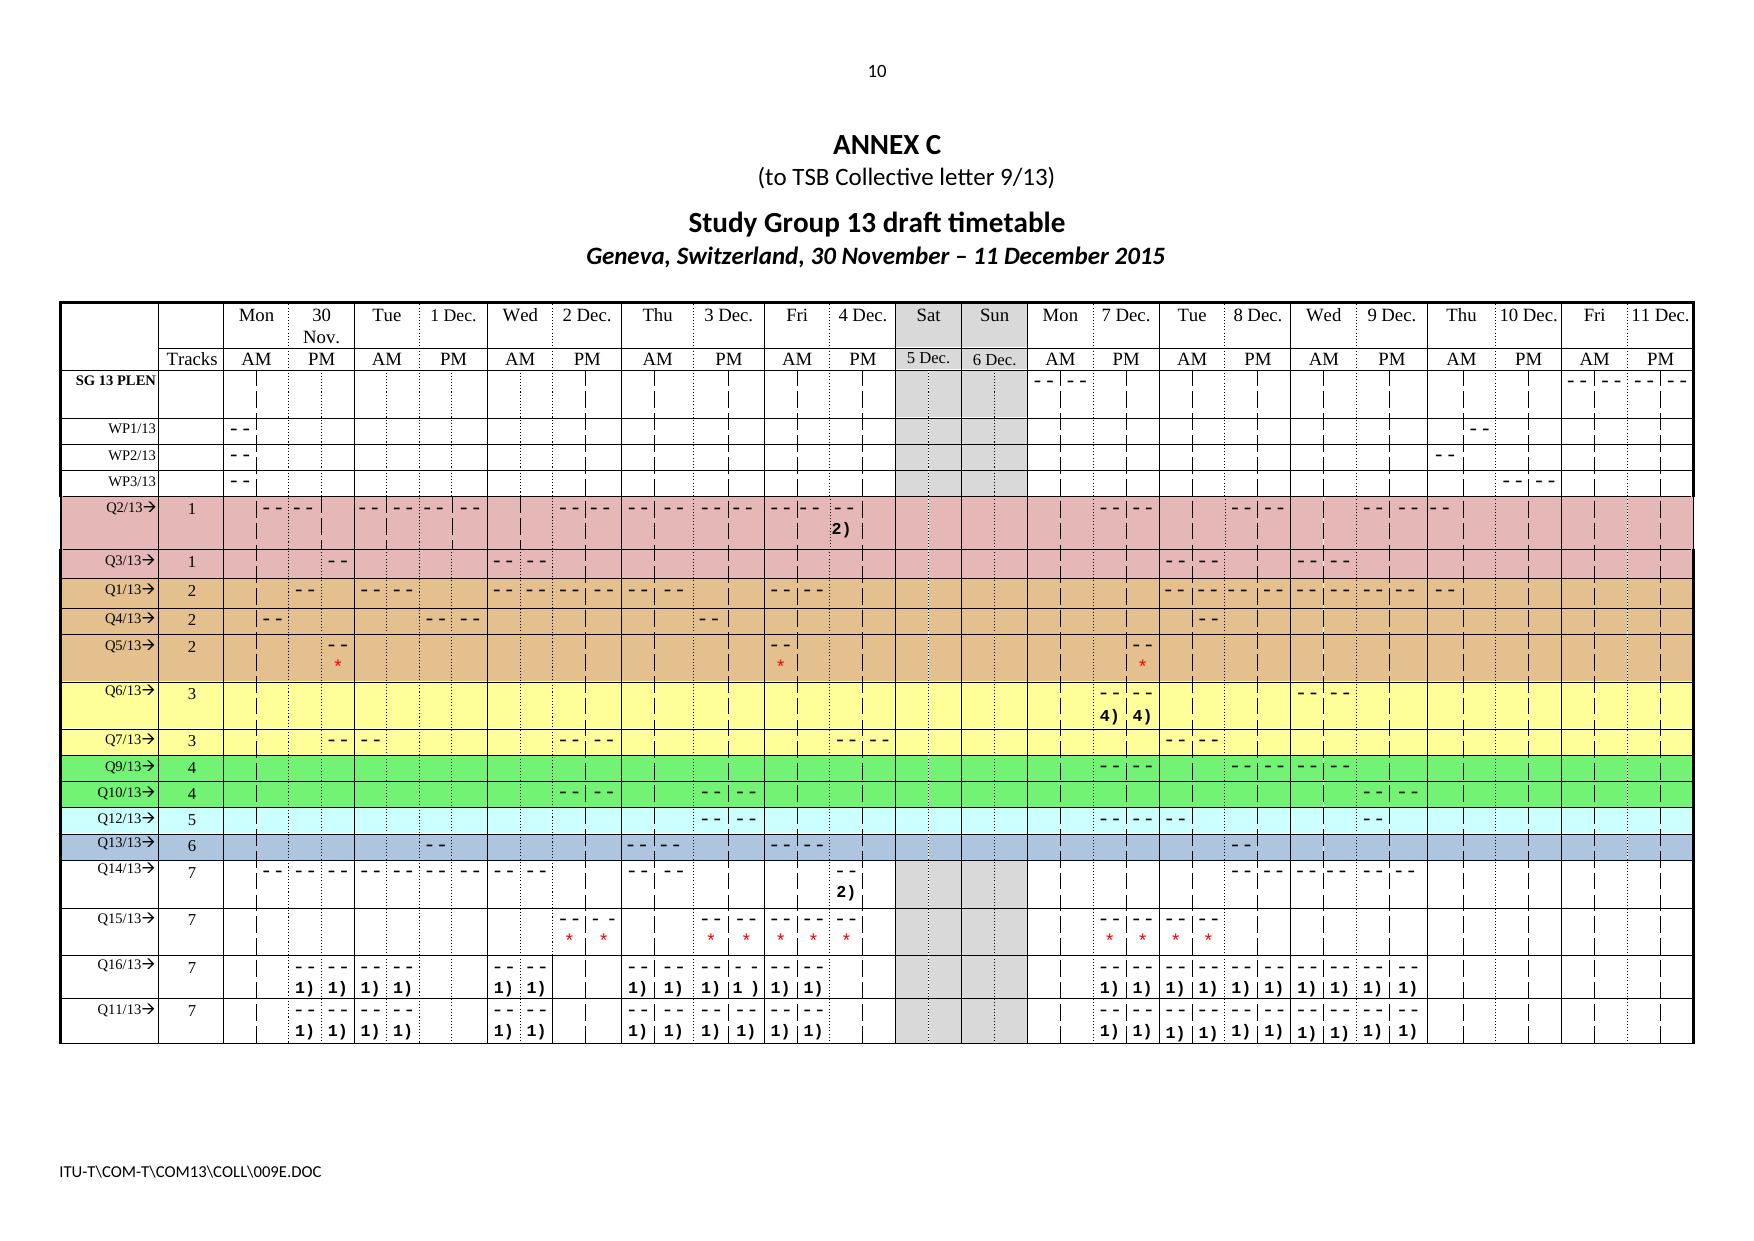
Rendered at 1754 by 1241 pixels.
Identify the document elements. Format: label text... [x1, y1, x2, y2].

table_cell -- 1) [1258, 956, 1290, 998]
table_cell -- [1628, 371, 1660, 417]
table_cell [693, 635, 728, 681]
table_cell [452, 471, 487, 496]
table_cell [355, 635, 387, 681]
table_cell AM [1291, 349, 1356, 369]
table_cell [863, 497, 895, 549]
table_cell AM [765, 349, 830, 369]
table_cell [387, 835, 419, 860]
table_cell [962, 683, 994, 728]
table_cell -- [1496, 471, 1529, 496]
table_cell -- [654, 579, 693, 608]
table_cell -- [452, 497, 487, 549]
table_cell -- 1) [488, 999, 520, 1043]
table_cell [419, 909, 452, 955]
table_cell -- 1) [289, 999, 321, 1043]
table_cell [929, 956, 961, 998]
table_cell [586, 861, 621, 908]
table_cell [1463, 371, 1496, 417]
table_cell [728, 861, 764, 908]
table_cell [896, 683, 928, 728]
table_cell [1060, 550, 1093, 578]
table_cell -- [1160, 550, 1192, 578]
table_cell [994, 782, 1027, 807]
table_cell [1594, 999, 1627, 1043]
table_cell [256, 835, 289, 860]
table_cell -- 1) [289, 956, 321, 998]
table_cell [1126, 471, 1159, 496]
table_cell [1628, 956, 1660, 998]
table_cell 7 [159, 956, 223, 998]
table_cell [863, 371, 895, 417]
table_cell [1660, 756, 1692, 781]
table_cell [1660, 999, 1692, 1043]
table_cell [1028, 471, 1060, 496]
table_cell [1529, 497, 1561, 549]
table_cell [1126, 445, 1159, 470]
table_cell [1192, 835, 1225, 860]
table_cell -- * [1192, 909, 1225, 955]
table_cell [224, 579, 256, 608]
table_cell [488, 471, 520, 496]
table_cell [994, 999, 1027, 1043]
table_cell [929, 471, 961, 496]
table_cell -- [1428, 497, 1463, 549]
table_cell [693, 471, 728, 496]
table_cell [1428, 419, 1463, 444]
table_cell [1428, 956, 1463, 998]
table_cell Q10/13 [62, 782, 158, 807]
table_cell [1463, 956, 1496, 998]
table_cell -- 1) [387, 999, 419, 1043]
table_cell [765, 808, 797, 833]
table_cell PM [419, 349, 487, 369]
table_cell -- [1093, 756, 1126, 781]
table_cell [256, 635, 289, 681]
table_cell [520, 683, 553, 728]
table_cell [1093, 445, 1126, 470]
table_header 1 Dec. [419, 304, 487, 347]
table_cell [1028, 683, 1060, 728]
table_cell [1258, 808, 1290, 833]
table_cell [1628, 445, 1660, 470]
table_cell [553, 756, 586, 781]
table_cell [1594, 756, 1627, 781]
table_cell [159, 371, 223, 417]
table_cell [797, 861, 830, 908]
table_cell [452, 550, 487, 578]
table_cell [488, 730, 520, 755]
table_cell [419, 550, 452, 578]
table_cell [1594, 683, 1627, 728]
table_cell [224, 782, 256, 807]
table_cell [256, 579, 289, 608]
table_cell -- [520, 579, 553, 608]
table_cell [1529, 635, 1561, 681]
table_cell [765, 550, 797, 578]
table_cell [830, 756, 863, 781]
table_cell [321, 497, 354, 549]
table_cell [1093, 861, 1126, 908]
table_cell [1356, 835, 1389, 860]
table_cell [1291, 445, 1323, 470]
table_cell [1192, 445, 1225, 470]
table_cell [896, 471, 928, 496]
table_cell -- [1291, 861, 1323, 908]
table_cell [1463, 683, 1496, 728]
table_cell [622, 419, 654, 444]
table_cell [1356, 471, 1389, 496]
table_cell -- [654, 861, 693, 908]
table_cell -- * [797, 909, 830, 955]
table_cell -- 1) [728, 999, 764, 1043]
table_cell [1060, 579, 1093, 608]
table_cell [654, 683, 693, 728]
table_cell [1496, 683, 1529, 728]
table_cell -- [693, 808, 728, 833]
table_cell [1594, 956, 1627, 998]
table_cell [1628, 609, 1660, 634]
table_cell [452, 909, 487, 955]
table_cell -- [586, 782, 621, 807]
table_cell [1529, 579, 1561, 608]
table_cell [1660, 635, 1692, 681]
table_cell [62, 348, 158, 369]
table_cell [1463, 497, 1496, 549]
table_cell [896, 445, 928, 470]
table_header 4 Dec. [830, 304, 895, 347]
table_cell [289, 419, 321, 444]
table_cell [553, 609, 586, 634]
table_cell [962, 371, 994, 417]
table_cell [1192, 782, 1225, 807]
table_cell [1496, 371, 1529, 417]
table_cell [289, 635, 321, 681]
table_cell [1463, 808, 1496, 833]
table_cell [1028, 808, 1060, 833]
table_cell [1594, 909, 1627, 955]
table_cell -- 1) [1291, 999, 1323, 1043]
table_cell [452, 419, 487, 444]
table_cell [1562, 579, 1594, 608]
table_cell [765, 445, 797, 470]
table_cell [1093, 730, 1126, 755]
table_cell [693, 683, 728, 728]
table_cell AM [488, 349, 553, 369]
table_cell [728, 756, 764, 781]
table_cell -- 1) [797, 956, 830, 998]
table_header Wed [488, 304, 553, 347]
table_cell [1291, 835, 1323, 860]
table_cell [1529, 683, 1561, 728]
table_cell Q14/13 [62, 861, 158, 908]
table_cell [863, 550, 895, 578]
table_cell [289, 909, 321, 955]
table_cell -- [289, 579, 321, 608]
table_cell [1356, 635, 1389, 681]
table_cell [1529, 609, 1561, 634]
table_cell -- [797, 497, 830, 549]
table_cell -- [387, 579, 419, 608]
table_cell [1496, 579, 1529, 608]
table_cell [1324, 782, 1356, 807]
table_cell [256, 419, 289, 444]
table_cell -- 1) [1225, 999, 1258, 1043]
table_cell [622, 756, 654, 781]
table_header 3 Dec. [693, 304, 764, 347]
table_cell [1192, 471, 1225, 496]
table_cell -- [1192, 579, 1225, 608]
table_cell [321, 609, 354, 634]
table_cell [1356, 909, 1389, 955]
table_cell [1389, 609, 1427, 634]
table_cell [1529, 445, 1561, 470]
table_cell [693, 730, 728, 755]
table_cell 3 [159, 683, 223, 728]
table_cell [1428, 730, 1463, 755]
table_cell [1258, 609, 1290, 634]
table_cell [586, 956, 621, 998]
table_cell [1389, 909, 1427, 955]
table_cell [1389, 683, 1427, 728]
table_cell [553, 471, 586, 496]
table_cell [355, 445, 387, 470]
table_cell [1093, 371, 1126, 417]
table_cell [488, 371, 520, 417]
table_cell [387, 445, 419, 470]
table_cell -- [1258, 497, 1290, 549]
table_cell [797, 371, 830, 417]
table_cell [387, 730, 419, 755]
table_cell -- [1389, 579, 1427, 608]
table_cell [355, 808, 387, 833]
table_cell [1356, 609, 1389, 634]
table_cell [488, 635, 520, 681]
table_cell 6 [159, 835, 223, 860]
table_cell [1093, 835, 1126, 860]
table_cell [830, 471, 863, 496]
table_cell [387, 756, 419, 781]
table_cell [1258, 445, 1290, 470]
table_cell [1324, 419, 1356, 444]
table_cell [1562, 909, 1594, 955]
table_cell [1389, 635, 1427, 681]
table_cell [1628, 550, 1660, 578]
table_cell [1628, 635, 1660, 681]
table_cell -- [1356, 782, 1389, 807]
table_cell [1324, 445, 1356, 470]
table_cell -- [419, 861, 452, 908]
table_cell [1463, 756, 1496, 781]
table_cell 7 [159, 909, 223, 955]
table_cell [387, 371, 419, 417]
table_cell [1496, 782, 1529, 807]
table_cell [452, 782, 487, 807]
table_cell PM [1225, 349, 1290, 369]
table_cell -- [1060, 371, 1093, 417]
table_cell [321, 756, 354, 781]
table_cell -- * [1126, 909, 1159, 955]
table_cell [1562, 497, 1594, 549]
table_cell -- [1093, 497, 1126, 549]
table_cell -- 1) [693, 956, 728, 998]
table_cell [1496, 861, 1529, 908]
table_cell -- * [728, 909, 764, 955]
table_cell [1594, 808, 1627, 833]
table_cell [1060, 861, 1093, 908]
table_cell [830, 419, 863, 444]
table_cell -- [488, 579, 520, 608]
table_cell [1258, 909, 1290, 955]
table_cell [797, 471, 830, 496]
table_cell [728, 445, 764, 470]
table_cell -- [765, 835, 797, 860]
table_cell [1160, 683, 1192, 728]
table_cell -- 1) [1093, 956, 1126, 998]
table_cell [1291, 497, 1323, 549]
table_cell [1389, 808, 1427, 833]
table_cell [553, 371, 586, 417]
table_cell -- [520, 550, 553, 578]
table_cell [994, 835, 1027, 860]
table_cell -- * [765, 635, 797, 681]
table_cell [1356, 371, 1389, 417]
table_cell [289, 609, 321, 634]
table_cell -- [622, 861, 654, 908]
table_cell SG 13 PLEN [62, 371, 158, 417]
table_cell [1291, 609, 1323, 634]
table_header Fri [765, 304, 830, 347]
table_cell -- 1) [488, 956, 520, 998]
table_cell [1324, 635, 1356, 681]
table_cell [1258, 635, 1290, 681]
table_cell [1225, 419, 1258, 444]
table_cell [355, 471, 387, 496]
table_cell [1660, 471, 1692, 496]
table_cell [962, 471, 994, 496]
table_cell [1529, 756, 1561, 781]
table_cell [256, 445, 289, 470]
table_cell [1529, 730, 1561, 755]
table_cell [520, 635, 553, 681]
table_cell -- [765, 497, 797, 549]
table_cell [962, 861, 994, 908]
table_cell [622, 782, 654, 807]
table_cell [929, 999, 961, 1043]
table_cell [1660, 549, 1692, 578]
table_cell -- 4) [1126, 683, 1159, 728]
table_cell [1562, 808, 1594, 833]
table_cell [863, 861, 895, 908]
table_cell [1356, 419, 1389, 444]
table_cell [256, 683, 289, 728]
table_cell -- 1) [1192, 999, 1225, 1043]
table_cell -- [387, 861, 419, 908]
table_cell [1594, 419, 1627, 444]
table_cell [654, 371, 693, 417]
table_cell -- [1463, 419, 1496, 444]
table_cell [1291, 635, 1323, 681]
table_cell [994, 730, 1027, 755]
table_cell [728, 579, 764, 608]
table_cell [256, 550, 289, 578]
table_cell -- [1126, 756, 1159, 781]
table_cell [797, 730, 830, 755]
table_cell [1496, 497, 1529, 549]
table_cell [256, 756, 289, 781]
table_cell -- [1324, 861, 1356, 908]
table_cell [622, 371, 654, 417]
table_cell [863, 579, 895, 608]
table_cell [994, 371, 1027, 417]
table_cell -- 1) [1324, 956, 1356, 998]
table_cell [728, 609, 764, 634]
table_cell [256, 956, 289, 998]
table_cell [929, 371, 961, 417]
table_cell [1192, 808, 1225, 833]
table_cell [289, 730, 321, 755]
table_cell -- [1389, 861, 1427, 908]
table_header [62, 304, 158, 347]
table_cell -- [553, 579, 586, 608]
table_cell [553, 683, 586, 728]
table_cell [553, 835, 586, 860]
table_cell PM [553, 349, 621, 369]
table_cell [224, 730, 256, 755]
table_cell [1258, 835, 1290, 860]
table_cell [994, 609, 1027, 634]
table_cell [1028, 956, 1060, 998]
table_cell [1496, 835, 1529, 860]
table_cell [896, 909, 928, 955]
table_cell [1093, 579, 1126, 608]
table_cell [1028, 835, 1060, 860]
table_cell [622, 471, 654, 496]
table_cell [1028, 609, 1060, 634]
table_cell [1060, 635, 1093, 681]
table_cell -- [1529, 471, 1561, 496]
table_cell -- [830, 730, 863, 755]
table_cell [1463, 835, 1496, 860]
table_cell [488, 756, 520, 781]
table_cell [1160, 471, 1192, 496]
table_cell -- [1356, 579, 1389, 608]
table_cell [654, 909, 693, 955]
table_cell [1628, 419, 1660, 444]
table_cell [962, 609, 994, 634]
table_cell [1225, 471, 1258, 496]
table_cell [863, 808, 895, 833]
table_cell [1356, 550, 1389, 578]
table_cell [929, 497, 961, 549]
table_cell [693, 371, 728, 417]
table_cell [1028, 999, 1060, 1043]
table_cell -- 1) [321, 999, 354, 1043]
table_cell [929, 445, 961, 470]
table_cell -- 1) [520, 999, 552, 1043]
table_cell PM [693, 349, 764, 369]
table_cell [962, 756, 994, 781]
table_cell -- [586, 730, 621, 755]
table_cell [962, 635, 994, 681]
table_cell [728, 371, 764, 417]
table_cell [728, 550, 764, 578]
table_cell [693, 550, 728, 578]
table_cell [355, 756, 387, 781]
table_cell -- 1) [355, 956, 387, 998]
table_cell -- [693, 609, 728, 634]
table_cell -- [553, 730, 586, 755]
table_cell [929, 550, 961, 578]
table_header 7 Dec. [1093, 304, 1159, 347]
table_cell [765, 419, 797, 444]
table_cell [159, 471, 223, 496]
table_cell [1093, 550, 1126, 578]
table_cell -- * [321, 635, 354, 681]
table_cell [321, 683, 354, 728]
table_cell -- * [693, 909, 728, 955]
table_cell [419, 730, 452, 755]
table_cell [586, 445, 621, 470]
table_cell [1562, 550, 1594, 578]
table_cell -- [1324, 550, 1356, 578]
table_cell PM [1496, 349, 1561, 369]
table_cell -- [1291, 683, 1323, 728]
table_cell [1258, 782, 1290, 807]
table_cell [1225, 635, 1258, 681]
table_cell [256, 999, 289, 1043]
table_cell [896, 579, 928, 608]
table_cell [1060, 835, 1093, 860]
table_cell [224, 609, 256, 634]
table_cell PM [289, 349, 354, 369]
table_cell [224, 371, 256, 417]
table_cell [553, 635, 586, 681]
table_cell [1258, 371, 1290, 417]
table_cell AM [1160, 349, 1225, 369]
table_cell -- 1) [765, 999, 797, 1043]
table_cell Q5/13 [62, 635, 158, 681]
table_cell -- [289, 497, 321, 549]
table_cell [586, 683, 621, 728]
table_cell [863, 635, 895, 681]
table_cell -- [622, 835, 654, 860]
table_cell -- [1660, 371, 1692, 417]
table_cell [419, 956, 452, 998]
table_cell [863, 835, 895, 860]
table_cell [224, 635, 256, 681]
table_cell -- [1594, 371, 1627, 417]
table_cell Q13/13 [62, 835, 158, 860]
table_cell [1258, 419, 1290, 444]
table_cell -- [1291, 550, 1323, 578]
table_cell [1428, 861, 1463, 908]
table_cell [622, 808, 654, 833]
table_cell AM [1028, 349, 1093, 369]
table_cell [355, 609, 387, 634]
table_cell [520, 756, 553, 781]
table_cell -- [289, 861, 321, 908]
table_cell [1192, 756, 1225, 781]
table_cell -- * [586, 909, 621, 955]
table_cell [1496, 419, 1529, 444]
table_cell [520, 730, 553, 755]
table_cell [962, 445, 994, 470]
table_cell [1028, 861, 1060, 908]
table_cell [419, 808, 452, 833]
table_cell [797, 808, 830, 833]
table_cell [586, 609, 621, 634]
table_cell [1060, 683, 1093, 728]
table_cell [830, 579, 863, 608]
table_cell [289, 550, 321, 578]
table_cell [1463, 635, 1496, 681]
table_cell Q4/13 [62, 609, 158, 634]
table_cell [1291, 782, 1323, 807]
table_cell -- 1) [765, 956, 797, 998]
table_cell [1562, 756, 1594, 781]
table_cell -- [1160, 808, 1192, 833]
table_cell [355, 835, 387, 860]
table_cell [693, 419, 728, 444]
table_cell [1562, 782, 1594, 807]
table_cell [520, 371, 553, 417]
table_cell [1060, 808, 1093, 833]
table_cell [520, 471, 553, 496]
table_cell -- [452, 609, 487, 634]
table_cell [1628, 683, 1660, 728]
table_header 2 Dec. [553, 304, 621, 347]
table_cell [765, 861, 797, 908]
table_cell -- [1126, 808, 1159, 833]
table_cell [452, 999, 487, 1043]
table_cell -- [355, 497, 387, 549]
table_cell [289, 808, 321, 833]
table_cell -- [1324, 683, 1356, 728]
table_cell -- 1) [1160, 999, 1192, 1043]
table_cell [553, 419, 586, 444]
table_cell -- [1160, 579, 1192, 608]
table_cell [962, 909, 994, 955]
table_cell [1258, 471, 1290, 496]
table_cell [1160, 609, 1192, 634]
table_cell [256, 730, 289, 755]
table_cell [387, 683, 419, 728]
table_cell -- [654, 835, 693, 860]
table_cell [1428, 471, 1463, 496]
table_cell [622, 445, 654, 470]
table_cell [1660, 609, 1692, 634]
table_cell -- [1258, 579, 1290, 608]
table_cell [1160, 835, 1192, 860]
table_cell [1660, 579, 1692, 608]
table_cell [962, 808, 994, 833]
table_cell [929, 683, 961, 728]
table_cell [586, 419, 621, 444]
table_cell [387, 782, 419, 807]
table_cell [797, 635, 830, 681]
table_cell [929, 909, 961, 955]
table_header Mon [224, 304, 289, 347]
table_cell [1428, 999, 1463, 1043]
table_cell Q12/13 [62, 808, 158, 833]
table_cell [1594, 835, 1627, 860]
table_cell [419, 683, 452, 728]
table_cell -- [1192, 609, 1225, 634]
table_cell [1463, 471, 1496, 496]
table_cell [224, 956, 256, 998]
table_cell [355, 683, 387, 728]
table_cell [355, 782, 387, 807]
table_cell [321, 579, 354, 608]
table_cell Q2/13 [62, 496, 158, 549]
table_cell [654, 609, 693, 634]
table_cell [1225, 730, 1258, 755]
table_cell [224, 999, 256, 1043]
table_cell [1028, 635, 1060, 681]
table_cell [765, 756, 797, 781]
table_cell -- 1) [387, 956, 419, 998]
table_cell [1225, 445, 1258, 470]
table_cell [553, 999, 586, 1043]
table_cell [1463, 782, 1496, 807]
table_cell -- [520, 861, 553, 908]
table_cell [1291, 808, 1323, 833]
table_cell -- [1389, 497, 1427, 549]
table_cell [224, 835, 256, 860]
table_cell [896, 371, 928, 417]
table_cell [1594, 730, 1627, 755]
table_cell -- [654, 497, 693, 549]
table_cell -- [256, 609, 289, 634]
table_cell Q1/13 [62, 579, 158, 608]
table_header Mon [1028, 304, 1093, 347]
table_cell [1628, 909, 1660, 955]
table_cell [321, 808, 354, 833]
table_cell [355, 909, 387, 955]
table_header Tue [1160, 304, 1225, 347]
table_cell [1028, 550, 1060, 578]
table_cell [452, 730, 487, 755]
table_cell [355, 550, 387, 578]
table_cell [830, 609, 863, 634]
table_cell [1160, 445, 1192, 470]
table_cell [1160, 497, 1192, 549]
table_cell [321, 419, 354, 444]
table_cell [797, 609, 830, 634]
table_cell [1628, 497, 1660, 549]
table_cell [1660, 419, 1692, 444]
table_cell --2) [830, 861, 863, 908]
table_cell [1028, 419, 1060, 444]
table_cell [224, 909, 256, 955]
table_cell [830, 956, 863, 998]
table_cell [488, 909, 520, 955]
table_cell -- * [1126, 635, 1159, 681]
table_cell [765, 371, 797, 417]
table_cell [1192, 683, 1225, 728]
table_cell [1028, 445, 1060, 470]
table_cell [586, 999, 621, 1043]
table_cell -- 1) [1225, 956, 1258, 998]
table_cell [765, 609, 797, 634]
table_cell [994, 683, 1027, 728]
table_cell [896, 861, 928, 908]
table_cell [1192, 371, 1225, 417]
text ANNEX C [59, 126, 1715, 162]
table_cell Q3/13 [62, 549, 158, 578]
table_cell [289, 683, 321, 728]
table_cell -- [1291, 756, 1323, 781]
table_cell [520, 808, 553, 833]
table_cell [289, 445, 321, 470]
table_cell [863, 419, 895, 444]
table_cell [224, 550, 256, 578]
table_cell [419, 635, 452, 681]
table_cell [962, 782, 994, 807]
table_cell [896, 550, 928, 578]
table_cell [520, 609, 553, 634]
table_cell [962, 730, 994, 755]
table_cell [1660, 782, 1692, 807]
table_cell [654, 730, 693, 755]
table_cell AM [622, 349, 693, 369]
table_cell [929, 419, 961, 444]
table_cell [586, 835, 621, 860]
table_cell [962, 579, 994, 608]
table_cell AM [224, 349, 289, 369]
table_cell [896, 609, 928, 634]
table_cell -- [1324, 756, 1356, 781]
table_cell [553, 550, 586, 578]
table_cell [1562, 471, 1594, 496]
table_cell [994, 471, 1027, 496]
table_cell [1496, 956, 1529, 998]
table_cell [452, 579, 487, 608]
table_cell 3 [159, 730, 223, 755]
table_cell [321, 909, 354, 955]
table_cell [488, 808, 520, 833]
table_cell [1529, 909, 1561, 955]
table_cell [797, 550, 830, 578]
table_cell --2) [830, 497, 863, 549]
table_cell [1093, 609, 1126, 634]
table_cell [321, 371, 354, 417]
table_cell [1496, 756, 1529, 781]
table_cell AM [355, 349, 419, 369]
table_cell [1562, 730, 1594, 755]
table_cell [1126, 730, 1159, 755]
table_cell [256, 909, 289, 955]
table_cell [224, 756, 256, 781]
table_cell [929, 730, 961, 755]
table_cell [929, 808, 961, 833]
table_cell [1126, 861, 1159, 908]
table_cell [1428, 782, 1463, 807]
table_cell -- [224, 445, 256, 470]
table_cell [896, 756, 928, 781]
table_cell [355, 419, 387, 444]
table_cell [1060, 956, 1093, 998]
table_cell [728, 635, 764, 681]
table_cell [863, 445, 895, 470]
table_cell [1496, 550, 1529, 578]
table_cell [994, 756, 1027, 781]
table_cell [1463, 445, 1496, 470]
table_cell -- [488, 861, 520, 908]
table_cell [896, 956, 928, 998]
table_cell [224, 808, 256, 833]
table_cell [1126, 579, 1159, 608]
table_cell [488, 419, 520, 444]
table_header Thu [622, 304, 693, 347]
table_cell [586, 471, 621, 496]
table_cell [387, 909, 419, 955]
table_cell [1389, 756, 1427, 781]
table_cell [994, 808, 1027, 833]
table_cell [1594, 579, 1627, 608]
table_cell [256, 471, 289, 496]
table_cell [1258, 683, 1290, 728]
table_cell [929, 835, 961, 860]
table_cell [419, 471, 452, 496]
table_cell [452, 808, 487, 833]
table_cell [863, 471, 895, 496]
table_cell [797, 683, 830, 728]
table_header 30 Nov. [289, 304, 354, 347]
table_cell [1628, 808, 1660, 833]
table_cell [1356, 730, 1389, 755]
table_cell [1594, 471, 1627, 496]
table_cell [1529, 835, 1561, 860]
table_cell -- 1) [1192, 956, 1225, 998]
table_cell [452, 371, 487, 417]
table_cell -- 1) [1093, 999, 1126, 1043]
table_cell [654, 782, 693, 807]
table_cell [1060, 730, 1093, 755]
table_cell -- 1) [654, 956, 693, 998]
table_cell [994, 497, 1027, 549]
table_header Sun [962, 304, 1027, 347]
table_cell [994, 635, 1027, 681]
table_cell [1660, 835, 1692, 860]
table_cell [1562, 861, 1594, 908]
table_cell -- [1126, 497, 1159, 549]
table_cell AM [1562, 349, 1627, 369]
table_cell -- [1225, 497, 1258, 549]
table_cell [419, 579, 452, 608]
table_cell [929, 782, 961, 807]
table_cell [321, 445, 354, 470]
table_cell -- [586, 579, 621, 608]
table_cell [1562, 609, 1594, 634]
table_cell [1225, 782, 1258, 807]
table_cell -- [586, 497, 621, 549]
table_header Wed [1291, 304, 1356, 347]
table_cell -- 1) [1291, 956, 1323, 998]
table_cell -- 1) [1356, 956, 1389, 998]
table_cell [1594, 550, 1627, 578]
table_cell [1463, 730, 1496, 755]
table_cell -- [419, 497, 452, 549]
table_cell [586, 371, 621, 417]
table_cell 2 [159, 635, 223, 681]
table_cell [1060, 609, 1093, 634]
table_cell [1463, 609, 1496, 634]
table_cell -- [224, 471, 256, 496]
table_cell [797, 756, 830, 781]
table_cell [1529, 808, 1561, 833]
table_cell [728, 471, 764, 496]
table_cell [586, 756, 621, 781]
table_cell -- 1) [355, 999, 387, 1043]
table_cell -- 1) [520, 956, 552, 998]
table_cell [765, 683, 797, 728]
table_cell [1628, 782, 1660, 807]
table_cell [1093, 471, 1126, 496]
table_cell [1060, 756, 1093, 781]
table_cell [1529, 956, 1561, 998]
table_cell -- [863, 730, 895, 755]
table_cell [654, 419, 693, 444]
table_cell Tracks [159, 349, 223, 369]
table_cell [1028, 579, 1060, 608]
table_cell -- [1356, 861, 1389, 908]
table_cell -- * [830, 909, 863, 955]
table_cell [654, 635, 693, 681]
table_cell -- [488, 550, 520, 578]
table_cell [256, 808, 289, 833]
table_cell [1060, 909, 1093, 955]
table_cell [419, 371, 452, 417]
table_cell [520, 909, 553, 955]
table_cell [728, 730, 764, 755]
table_cell [1093, 782, 1126, 807]
table_cell [1628, 579, 1660, 608]
table_cell [797, 419, 830, 444]
table_cell [962, 550, 994, 578]
table_cell [387, 609, 419, 634]
table_cell [1428, 683, 1463, 728]
table_cell 2 [159, 609, 223, 634]
table_cell [1093, 419, 1126, 444]
table_cell [159, 419, 223, 444]
table_cell [962, 419, 994, 444]
table_cell [1496, 808, 1529, 833]
table_cell -- [765, 579, 797, 608]
table_cell [654, 445, 693, 470]
table_cell [256, 371, 289, 417]
table_cell [896, 999, 928, 1043]
table_cell [289, 782, 321, 807]
table_cell [765, 730, 797, 755]
table_cell [728, 835, 764, 860]
table_cell -- 1) [728, 956, 764, 998]
table_cell [863, 909, 895, 955]
table_cell -- * [1093, 909, 1126, 955]
table_cell -- 1) [693, 999, 728, 1043]
table_cell [1291, 419, 1323, 444]
table_cell [693, 579, 728, 608]
table_cell [1628, 999, 1660, 1043]
table_header 8 Dec. [1225, 304, 1290, 347]
table_cell [1529, 550, 1561, 578]
table_cell [1324, 909, 1356, 955]
table_cell -- 1) [622, 999, 654, 1043]
table_cell [1028, 909, 1060, 955]
table_cell -- 4) [1093, 683, 1126, 728]
table_cell [321, 471, 354, 496]
table_cell -- [1428, 579, 1463, 608]
table_cell [962, 835, 994, 860]
table_cell [1389, 550, 1427, 578]
table_cell [1356, 683, 1389, 728]
table_cell [693, 861, 728, 908]
table_cell [1160, 861, 1192, 908]
table_cell [896, 730, 928, 755]
table_cell -- [1192, 550, 1225, 578]
table_cell [1192, 497, 1225, 549]
table_cell -- [1356, 808, 1389, 833]
table_cell [1529, 371, 1561, 417]
table_cell [289, 835, 321, 860]
table_cell [1660, 956, 1692, 998]
table_cell [929, 861, 961, 908]
table_header Fri [1562, 304, 1627, 347]
table_cell [1356, 756, 1389, 781]
table_cell Q6/13 [62, 683, 158, 728]
table_cell [1428, 371, 1463, 417]
table_cell [797, 445, 830, 470]
table_cell [488, 835, 520, 860]
table_cell [1594, 609, 1627, 634]
table_cell [452, 445, 487, 470]
table_cell [1660, 909, 1692, 955]
table_cell -- [1160, 730, 1192, 755]
table_cell [896, 419, 928, 444]
table_cell -- 1) [654, 999, 693, 1043]
table_cell [1428, 909, 1463, 955]
table_cell [1126, 371, 1159, 417]
table_cell [1389, 835, 1427, 860]
table_cell [896, 808, 928, 833]
table_cell [1093, 635, 1126, 681]
table_cell [419, 756, 452, 781]
table_cell [1225, 683, 1258, 728]
table_cell [1126, 835, 1159, 860]
table_cell -- 1) [1356, 999, 1389, 1043]
table_cell [224, 683, 256, 728]
text Study Group 13 draft timetable [59, 204, 1695, 240]
table_cell [387, 471, 419, 496]
table_cell [1463, 861, 1496, 908]
table_cell [1463, 550, 1496, 578]
table_cell [1594, 782, 1627, 807]
table_cell [896, 835, 928, 860]
table_cell [520, 782, 553, 807]
table_cell [452, 635, 487, 681]
table_cell -- [387, 497, 419, 549]
table_cell -- [1389, 782, 1427, 807]
table_cell [830, 808, 863, 833]
table_cell [1324, 371, 1356, 417]
table_cell [728, 419, 764, 444]
table_cell [1529, 782, 1561, 807]
table_cell [1225, 909, 1258, 955]
table_cell [1628, 730, 1660, 755]
table_cell [830, 445, 863, 470]
table_cell [1496, 609, 1529, 634]
table_cell -- 1) [321, 956, 354, 998]
table_cell -- * [553, 909, 586, 955]
table_cell [1258, 730, 1290, 755]
text (to TSB Collective letter 9/13) [118, 162, 1695, 192]
table_cell [994, 909, 1027, 955]
table_cell -- [797, 579, 830, 608]
table_header Tue [355, 304, 419, 347]
table_cell -- [452, 861, 487, 908]
table_cell 2 [159, 579, 223, 608]
table_cell [1594, 635, 1627, 681]
table_cell PM [830, 349, 895, 369]
table_cell AM [1428, 349, 1496, 369]
table_cell [1160, 756, 1192, 781]
table_cell -- [728, 808, 764, 833]
table_cell [1389, 419, 1427, 444]
table_cell [553, 808, 586, 833]
table_cell -- [1258, 861, 1290, 908]
table_cell [1529, 861, 1561, 908]
table_cell [1291, 909, 1323, 955]
table_cell [1324, 471, 1356, 496]
table_cell -- 1) [1324, 999, 1356, 1043]
table_cell [994, 419, 1027, 444]
table_cell [387, 419, 419, 444]
table_cell -- [693, 497, 728, 549]
table_cell [1028, 730, 1060, 755]
table_cell [553, 445, 586, 470]
table_cell [452, 956, 487, 998]
table_cell [1496, 730, 1529, 755]
table_cell [387, 808, 419, 833]
table_cell [863, 609, 895, 634]
table_cell [1496, 635, 1529, 681]
table_cell [1389, 471, 1427, 496]
table_cell 5 Dec. [896, 349, 961, 369]
table_cell -- [1356, 497, 1389, 549]
table_cell [1160, 782, 1192, 807]
table_cell [1060, 782, 1093, 807]
table_cell -- [622, 497, 654, 549]
table_cell [1389, 445, 1427, 470]
table_cell [1192, 635, 1225, 681]
table_cell [1126, 609, 1159, 634]
table_header 10 Dec. [1496, 304, 1561, 347]
table_cell [1428, 609, 1463, 634]
table_cell [419, 999, 452, 1043]
table_cell [797, 782, 830, 807]
table_cell PM [1356, 349, 1427, 369]
table_cell -- * [765, 909, 797, 955]
table_cell [355, 371, 387, 417]
table_cell [1463, 579, 1496, 608]
table_cell [1660, 445, 1692, 470]
table_cell [863, 756, 895, 781]
table_cell [553, 861, 586, 908]
table_cell -- 1) [622, 956, 654, 998]
table_cell [1428, 835, 1463, 860]
table_cell 5 [159, 808, 223, 833]
table_cell [1291, 730, 1323, 755]
table_cell [1529, 419, 1561, 444]
table_cell [1562, 835, 1594, 860]
table_cell [693, 445, 728, 470]
table_cell [863, 956, 895, 998]
table_cell [1060, 999, 1093, 1043]
table_cell [863, 999, 895, 1043]
table_cell [863, 782, 895, 807]
table_cell [1660, 861, 1692, 908]
table_cell -- 1) [1389, 999, 1427, 1043]
table_cell [289, 471, 321, 496]
table_cell Q9/13 [62, 756, 158, 781]
table_cell Q15/13 [62, 909, 158, 955]
table_cell -- [321, 730, 354, 755]
table_cell PM [1628, 349, 1692, 369]
table_cell 4 [159, 756, 223, 781]
table_cell [1496, 909, 1529, 955]
table_cell [1258, 550, 1290, 578]
table_cell [1126, 782, 1159, 807]
table_cell WP3/13 [62, 471, 158, 496]
table_cell [929, 609, 961, 634]
table_cell -- [1324, 579, 1356, 608]
table_cell -- [1225, 861, 1258, 908]
table_cell [1562, 635, 1594, 681]
table_cell [622, 609, 654, 634]
table_cell [419, 782, 452, 807]
table_header 11 Dec. [1628, 304, 1692, 347]
table_cell -- [419, 835, 452, 860]
table_cell 1 [159, 497, 223, 549]
table_cell -- [728, 497, 764, 549]
table_cell [1192, 861, 1225, 908]
table_cell [1628, 471, 1660, 496]
table_cell -- [355, 579, 387, 608]
table_header 9 Dec. [1356, 304, 1427, 347]
table_cell [1291, 371, 1323, 417]
table_cell [1225, 371, 1258, 417]
table_cell [321, 782, 354, 807]
table_cell [962, 999, 994, 1043]
table_cell -- [1225, 579, 1258, 608]
table_cell [488, 782, 520, 807]
table_cell [520, 835, 553, 860]
table_cell [488, 683, 520, 728]
table_cell -- [256, 861, 289, 908]
table_cell -- [1225, 756, 1258, 781]
table_cell [693, 756, 728, 781]
table_cell -- [553, 782, 586, 807]
table_cell Q16/13 [62, 956, 158, 998]
table_cell [1660, 730, 1692, 755]
table_cell [994, 550, 1027, 578]
table_cell 4 [159, 782, 223, 807]
table_cell [622, 683, 654, 728]
table_cell [1529, 999, 1561, 1043]
table_cell [962, 497, 994, 549]
table_cell 7 [159, 999, 223, 1043]
table_cell [1160, 419, 1192, 444]
table_cell [622, 730, 654, 755]
table_cell [1660, 808, 1692, 833]
table_cell -- [693, 782, 728, 807]
table_cell -- [622, 579, 654, 608]
table_cell [289, 371, 321, 417]
table_cell -- [1291, 579, 1323, 608]
table_cell [994, 861, 1027, 908]
table_cell [1225, 808, 1258, 833]
table_header Sat [896, 304, 961, 347]
table_cell [488, 497, 520, 549]
table_cell [387, 635, 419, 681]
table_cell [586, 550, 621, 578]
table_cell -- [797, 835, 830, 860]
table_cell [830, 683, 863, 728]
table_cell [1389, 730, 1427, 755]
table_cell [1628, 861, 1660, 908]
table_cell [1428, 635, 1463, 681]
table_cell -- 1) [1126, 956, 1159, 998]
table_cell WP2/13 [62, 445, 158, 470]
table_cell -- [355, 730, 387, 755]
table_cell [1389, 371, 1427, 417]
table_cell [994, 445, 1027, 470]
table_cell -- [1093, 808, 1126, 833]
table_cell PM [1093, 349, 1159, 369]
table_cell -- 1) [1389, 956, 1427, 998]
table_cell [622, 909, 654, 955]
table_cell 1 [159, 550, 223, 578]
table_cell [1562, 419, 1594, 444]
table_cell [1324, 808, 1356, 833]
table_cell Q7/13 [62, 730, 158, 755]
table_cell [654, 756, 693, 781]
table_cell [765, 782, 797, 807]
table_cell -- [355, 861, 387, 908]
table_cell [1291, 471, 1323, 496]
table_cell [654, 550, 693, 578]
table_cell [1562, 683, 1594, 728]
table_cell [387, 550, 419, 578]
table_cell [553, 956, 586, 998]
table_cell [1324, 609, 1356, 634]
table_cell [452, 835, 487, 860]
table_cell -- [1258, 756, 1290, 781]
table_cell [1060, 419, 1093, 444]
table_cell [1594, 445, 1627, 470]
table_cell [929, 635, 961, 681]
table_cell [1324, 497, 1356, 549]
table_cell [654, 471, 693, 496]
table_header Thu [1428, 304, 1496, 347]
table_cell [289, 756, 321, 781]
table_cell -- [256, 497, 289, 549]
table_cell [488, 609, 520, 634]
table_cell [830, 550, 863, 578]
table_cell [1463, 909, 1496, 955]
table_cell -- 1) [1258, 999, 1290, 1043]
table_cell [419, 419, 452, 444]
table_cell [622, 635, 654, 681]
table_cell WP1/13 [62, 419, 158, 444]
table_cell [1660, 496, 1693, 549]
table_cell [1060, 471, 1093, 496]
table_cell [1324, 835, 1356, 860]
table_cell -- [419, 609, 452, 634]
table_cell [1160, 371, 1192, 417]
table_cell [693, 835, 728, 860]
text Geneva, Switzerland, 30 November – 11 December 2015 [59, 240, 1695, 271]
table_cell -- [1562, 371, 1594, 417]
table_cell [1192, 419, 1225, 444]
table_cell [728, 683, 764, 728]
table_cell -- 1) [1160, 956, 1192, 998]
table_cell [1496, 999, 1529, 1043]
table_cell [1356, 445, 1389, 470]
table_cell -- [553, 497, 586, 549]
table_cell [1060, 445, 1093, 470]
table_cell -- [728, 782, 764, 807]
table_cell [1463, 999, 1496, 1043]
table_cell [488, 445, 520, 470]
table_cell [1225, 550, 1258, 578]
table_cell -- [321, 861, 354, 908]
table_cell 7 [159, 861, 223, 908]
table_cell [622, 550, 654, 578]
table_cell [1028, 497, 1060, 549]
table_cell [520, 445, 553, 470]
table_cell [1594, 497, 1627, 549]
table_cell [929, 579, 961, 608]
table_cell [962, 956, 994, 998]
table_header [159, 304, 223, 347]
table_cell [1562, 956, 1594, 998]
table_cell [994, 579, 1027, 608]
table_cell [419, 445, 452, 470]
table_cell [1324, 730, 1356, 755]
table_cell [1428, 808, 1463, 833]
table_cell [1126, 419, 1159, 444]
table_cell [1562, 445, 1594, 470]
table_cell -- [224, 419, 256, 444]
table_cell [1628, 835, 1660, 860]
table_cell -- 1) [797, 999, 830, 1043]
table_cell [1160, 635, 1192, 681]
table_cell [1594, 861, 1627, 908]
table_cell [929, 756, 961, 781]
table_cell -- [1192, 730, 1225, 755]
table_cell [654, 808, 693, 833]
table_cell [896, 497, 928, 549]
table_cell [586, 635, 621, 681]
table_cell [765, 471, 797, 496]
table_cell [830, 782, 863, 807]
table_cell [830, 635, 863, 681]
table_cell [452, 683, 487, 728]
table_cell [224, 861, 256, 908]
table_cell [520, 419, 553, 444]
table_cell 6 Dec. [962, 349, 1027, 369]
table_cell [256, 782, 289, 807]
table_cell [1628, 756, 1660, 781]
table_cell [1496, 445, 1529, 470]
table_cell Q11/13 [62, 999, 158, 1043]
table_cell [1660, 683, 1692, 728]
table_cell [994, 956, 1027, 998]
table_cell [830, 371, 863, 417]
table_cell [896, 782, 928, 807]
table_cell [1428, 550, 1463, 578]
table_cell [321, 835, 354, 860]
table_cell -- [321, 550, 354, 578]
table_cell [830, 835, 863, 860]
table_cell -- * [1160, 909, 1192, 955]
table_cell [1428, 756, 1463, 781]
table_cell [1562, 999, 1594, 1043]
table_cell [1126, 550, 1159, 578]
table_cell [863, 683, 895, 728]
table_cell [1028, 782, 1060, 807]
table_cell -- [1428, 445, 1463, 470]
table_cell [1225, 609, 1258, 634]
table_cell -- [1028, 371, 1060, 417]
table_cell -- [1225, 835, 1258, 860]
table_cell [520, 497, 553, 549]
table_cell [586, 808, 621, 833]
table_cell -- 1) [1126, 999, 1159, 1043]
table_cell [1060, 497, 1093, 549]
table_cell [159, 445, 223, 470]
table_cell [224, 497, 256, 549]
table_cell [830, 999, 863, 1043]
table_cell [452, 756, 487, 781]
table_cell [896, 635, 928, 681]
table_cell [1028, 756, 1060, 781]
